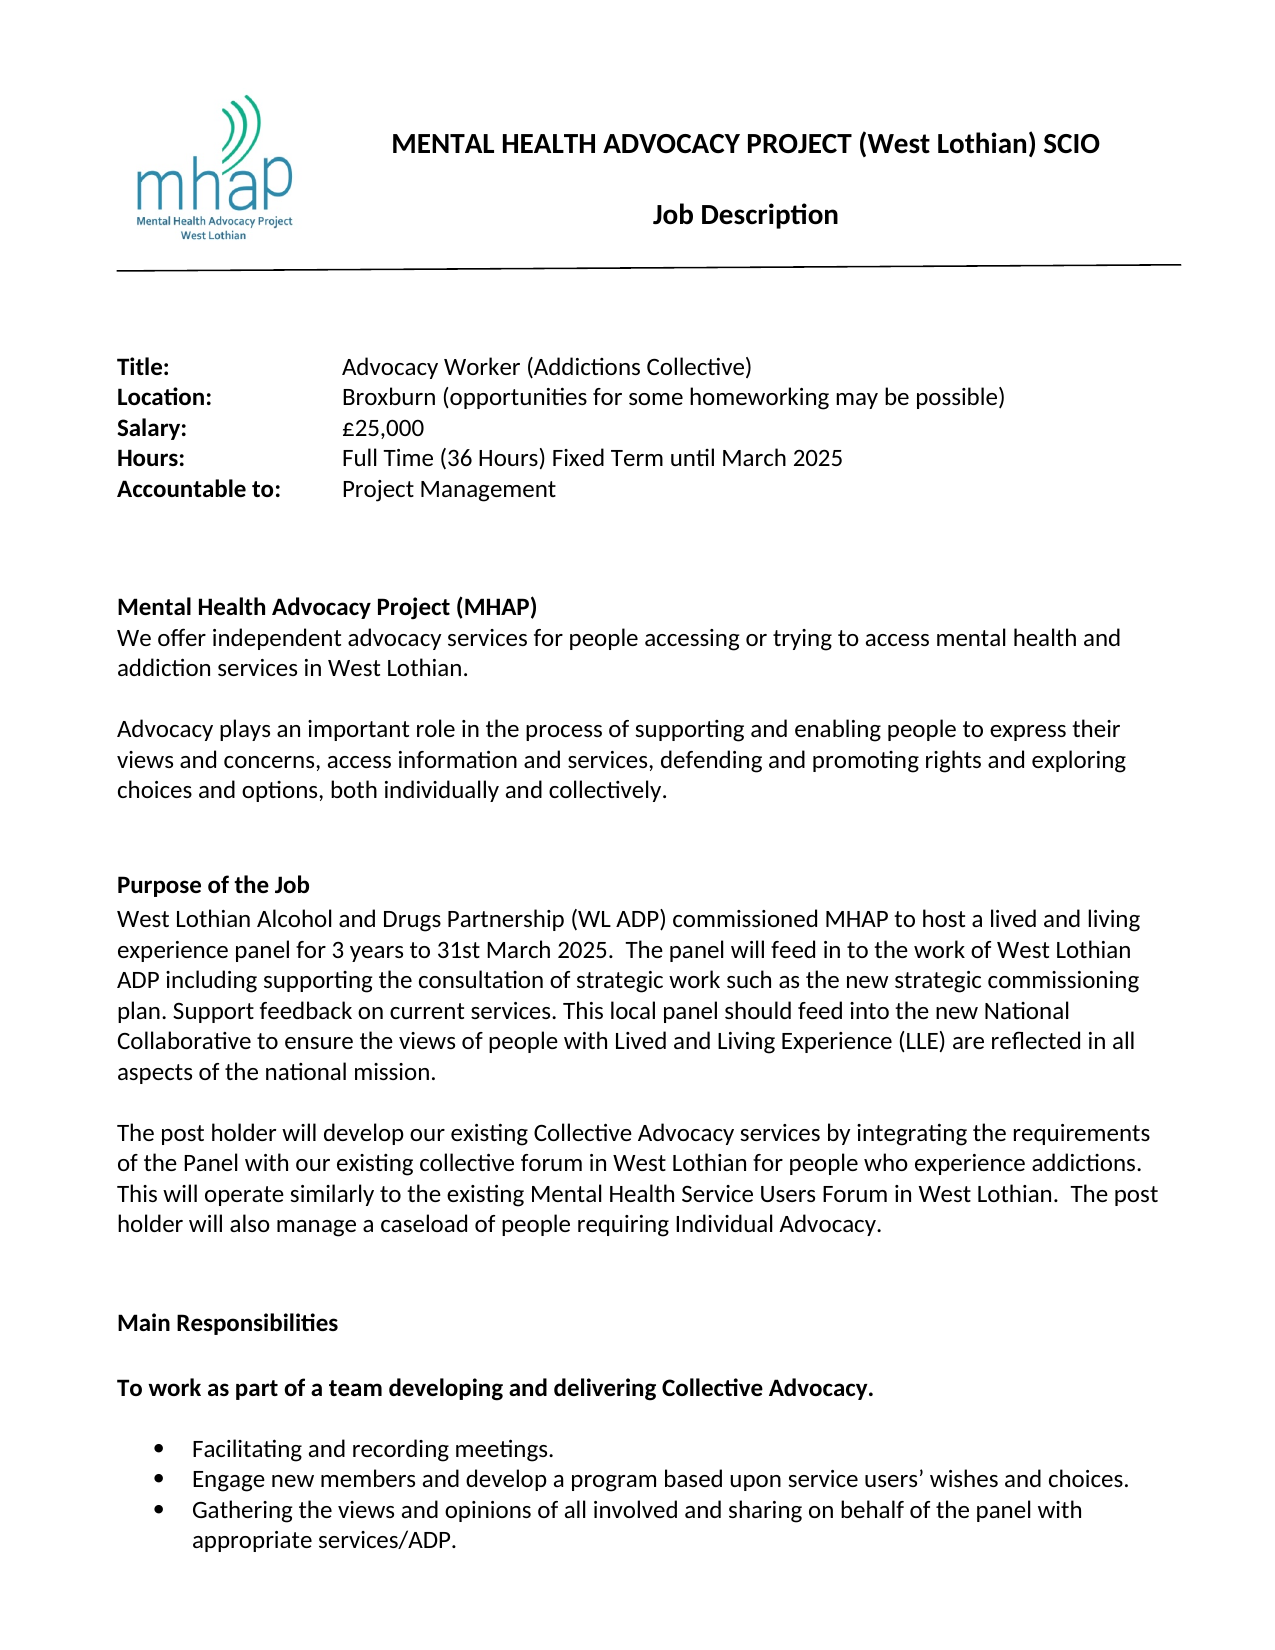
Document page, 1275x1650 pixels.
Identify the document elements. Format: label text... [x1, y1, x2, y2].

text Title: Advocacy Worker (Addictions Collective) [117, 351, 1167, 381]
text The post holder will develop our existing Collective Advocacy services by integrating the requirements of the Panel with our existing collective forum in West Lothian for people who experience addictions. This will operate similarly to the existing Mental Health Service Users Forum in West Lothian. The post holder will also manage a caseload of people requiring Individual Advocacy. [117, 1117, 1167, 1239]
picture [116, 88, 309, 249]
list Engage new members and develop a program based upon service users’ wishes and choices. [154, 1463, 1167, 1494]
text Accountable to: Project Management [117, 473, 1167, 503]
text We offer independent advocacy services for people accessing or trying to access mental health and addiction services in West Lothian. [117, 622, 1167, 683]
list Gathering the views and opinions of all involved and sharing on behalf of the panel with appropriate services/ADP. [154, 1494, 1167, 1555]
text Advocacy plays an important role in the process of supporting and enabling people to express their views and concerns, access information and services, defending and promoting rights and exploring choices and options, both individually and collectively. [117, 713, 1167, 805]
text Mental Health Advocacy Project (MHAP) [117, 591, 1167, 622]
text Location: Broxburn (opportunities for some homeworking may be possible) [117, 381, 1167, 412]
list Facilitating and recording meetings. [154, 1433, 1167, 1463]
text Hours: Full Time (36 Hours) Fixed Term until March 2025 [117, 442, 1167, 473]
text Purpose of the Job [117, 869, 1167, 900]
text Main Responsibilities [117, 1307, 1167, 1338]
text Salary: £25,000 [117, 412, 1167, 442]
text To work as part of a team developing and delivering Collective Advocacy. [117, 1372, 1167, 1402]
text West Lothian Alcohol and Drugs Partnership (WL ADP) commissioned MHAP to host a lived and living experience panel for 3 years to 31st March 2025. The panel will feed in to the work of West Lothian ADP including supporting the consultation of strategic work such as the new strategic commissioning plan. Support feedback on current services. This local panel should feed into the new National Collaborative to ensure the views of people with Lived and Living Experience (LLE) are reflected in all aspects of the national mission. [117, 903, 1167, 1086]
